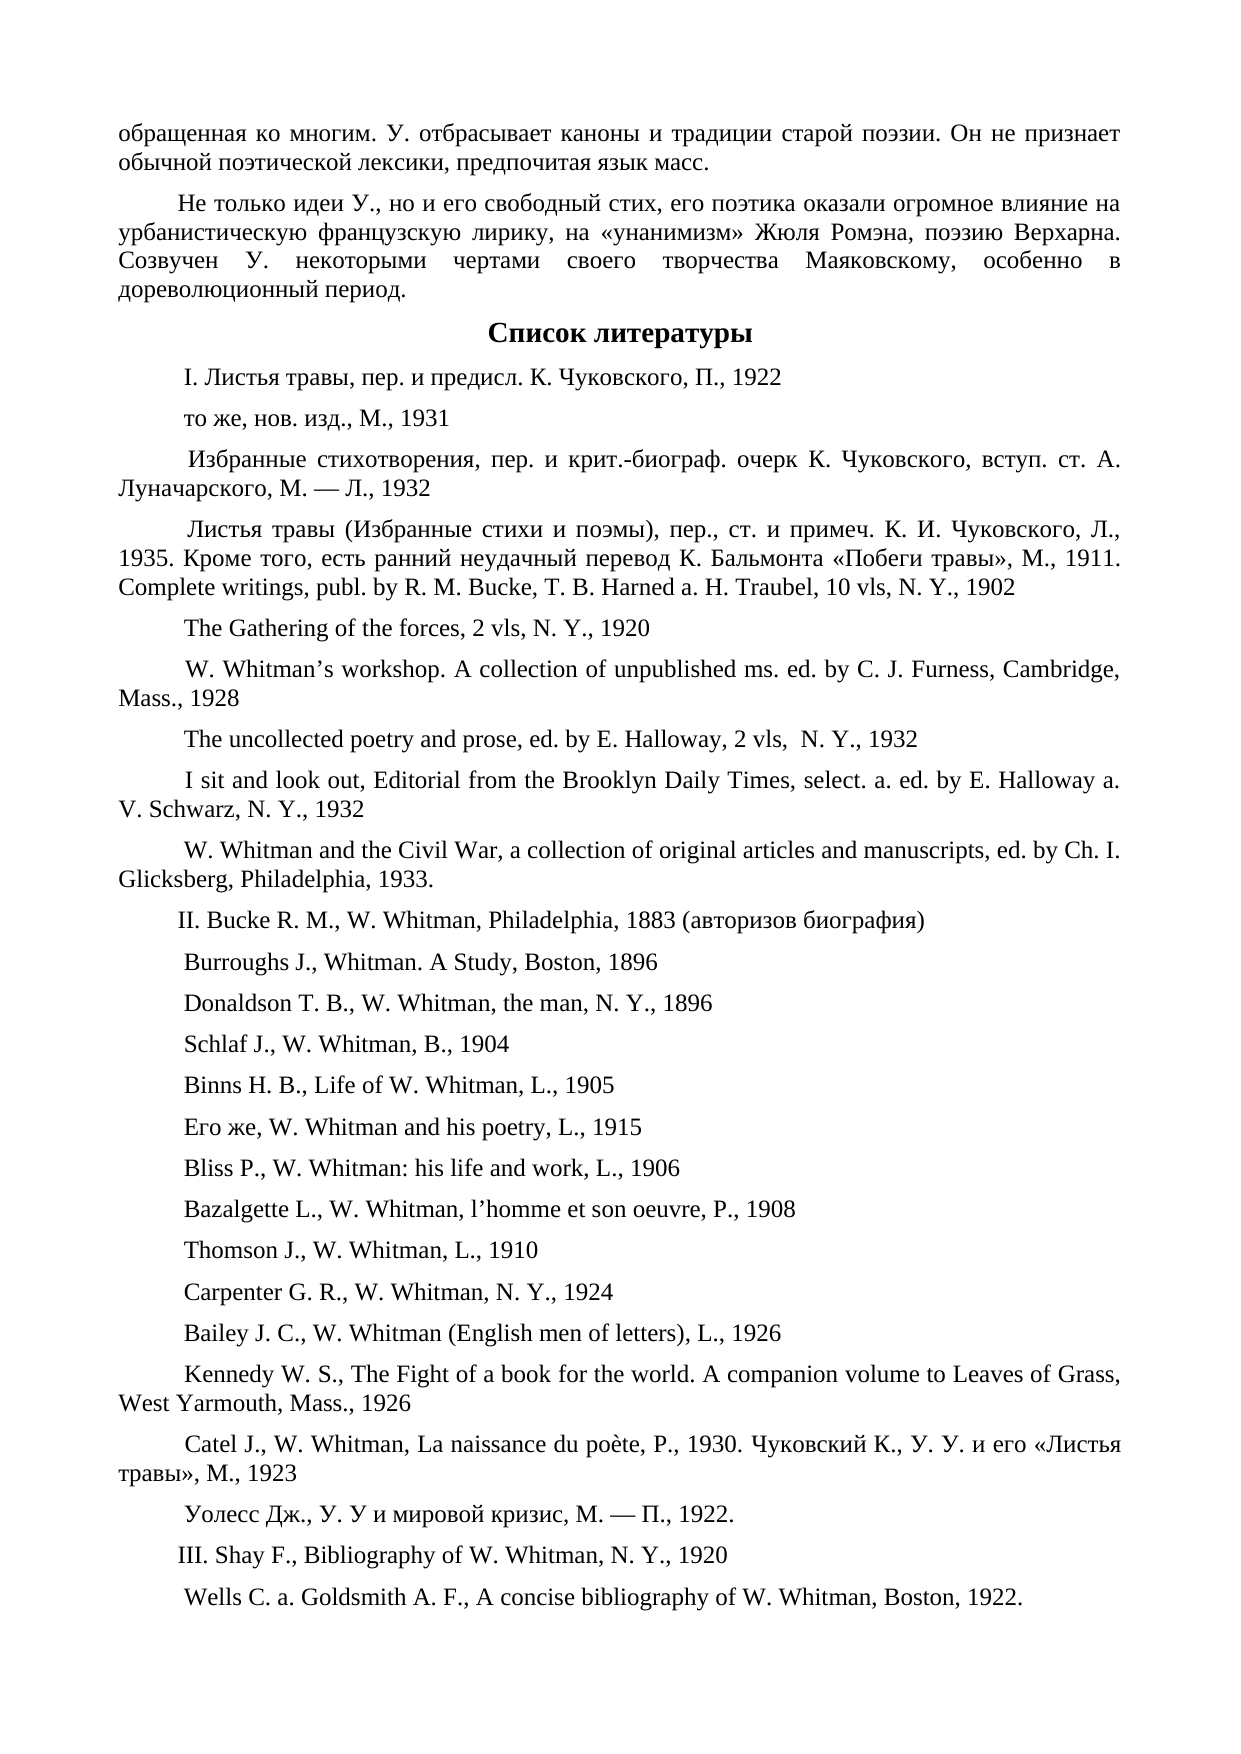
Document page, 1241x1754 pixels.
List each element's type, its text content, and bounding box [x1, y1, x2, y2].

text Kennedy W. S., The Fight of a book for the world. A companion volume to Leaves of Grass, West Yarmouth, Mass., 1926 [118, 1359, 1122, 1417]
text Bazalgette L., W. Whitman, l’homme et son oeuvre, P., 1908 [118, 1194, 1122, 1223]
text Уолесс Дж., У. У и мировой кризис, М. — П., 1922. [118, 1499, 1122, 1528]
text Carpenter G. R., W. Whitman, N. Y., 1924 [118, 1277, 1122, 1305]
text W. Whitman’s workshop. A collection of unpublished ms. ed. by C. J. Furness, Cambridge, Mass., 1928 [118, 654, 1122, 712]
text W. Whitman and the Civil War, a collection of original articles and manuscripts, ed. by Ch. I. Glicksberg, Philadelphia, 1933. [118, 835, 1122, 893]
text The Gathering of the forces, 2 vls, N. Y., 1920 [118, 613, 1122, 642]
text I sit and look out, Editorial from the Brooklyn Daily Times, select. a. ed. by E. Halloway a. V. Schwarz, N. Y., 1932 [118, 765, 1122, 823]
text Его же, W. Whitman and his poetry, L., 1915 [118, 1112, 1122, 1140]
text Избранные стихотворения, пер. и крит.-биограф. очерк К. Чуковского, вступ. ст. А. Луначарского, М. — Л., 1932 [118, 444, 1122, 502]
text Binns H. B., Life of W. Whitman, L., 1905 [118, 1070, 1122, 1099]
text II. Bucke R. M., W. Whitman, Philadelphia, 1883 (авторизов биография) [118, 905, 1122, 934]
text Wells C. a. Goldsmith A. F., A concise bibliography of W. Whitman, Boston, 1922. [118, 1582, 1122, 1610]
text Schlaf J., W. Whitman, B., 1904 [118, 1029, 1122, 1058]
text Catel J., W. Whitman, La naissance du poète, P., 1930. Чуковский К., У. У. и его «Листья травы», М., 1923 [118, 1429, 1122, 1487]
text то же, нов. изд., М., 1931 [118, 403, 1122, 432]
text Не только идеи У., но и его свободный стих, его поэтика оказали огромное влияние на урбанистическую французскую лирику, на «унанимизм» Жюля Ромэна, поэзию Верхарна. Созвучен У. некоторыми чертами своего творчества Маяковскому, особенно в дореволюционный период. [118, 188, 1122, 303]
text Burroughs J., Whitman. A Study, Boston, 1896 [118, 947, 1122, 975]
text Bailey J. C., W. Whitman (English men of letters), L., 1926 [118, 1318, 1122, 1347]
text III. Shay F., Bibliography of W. Whitman, N. Y., 1920 [118, 1540, 1122, 1569]
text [118, 118, 1122, 176]
text Thomson J., W. Whitman, L., 1910 [118, 1235, 1122, 1264]
text The uncollected poetry and prose, ed. by E. Halloway, 2 vls, N. Y., 1932 [118, 724, 1122, 753]
text Список литературы [118, 316, 1122, 349]
text Donaldson T. B., W. Whitman, the man, N. Y., 1896 [118, 988, 1122, 1017]
text I. Листья травы, пер. и предисл. К. Чуковского, П., 1922 [118, 362, 1122, 390]
text Bliss P., W. Whitman: his life and work, L., 1906 [118, 1153, 1122, 1182]
text Листья травы (Избранные стихи и поэмы), пер., ст. и примеч. К. И. Чуковского, Л., 1935. Кроме того, есть ранний неудачный перевод К. Бальмонта «Побеги травы», М., 1911. Complete writings, publ. by R. M. Bucke, T. B. Harned a. H. Traubel, 10 vls, N. Y., 1902 [118, 514, 1122, 600]
